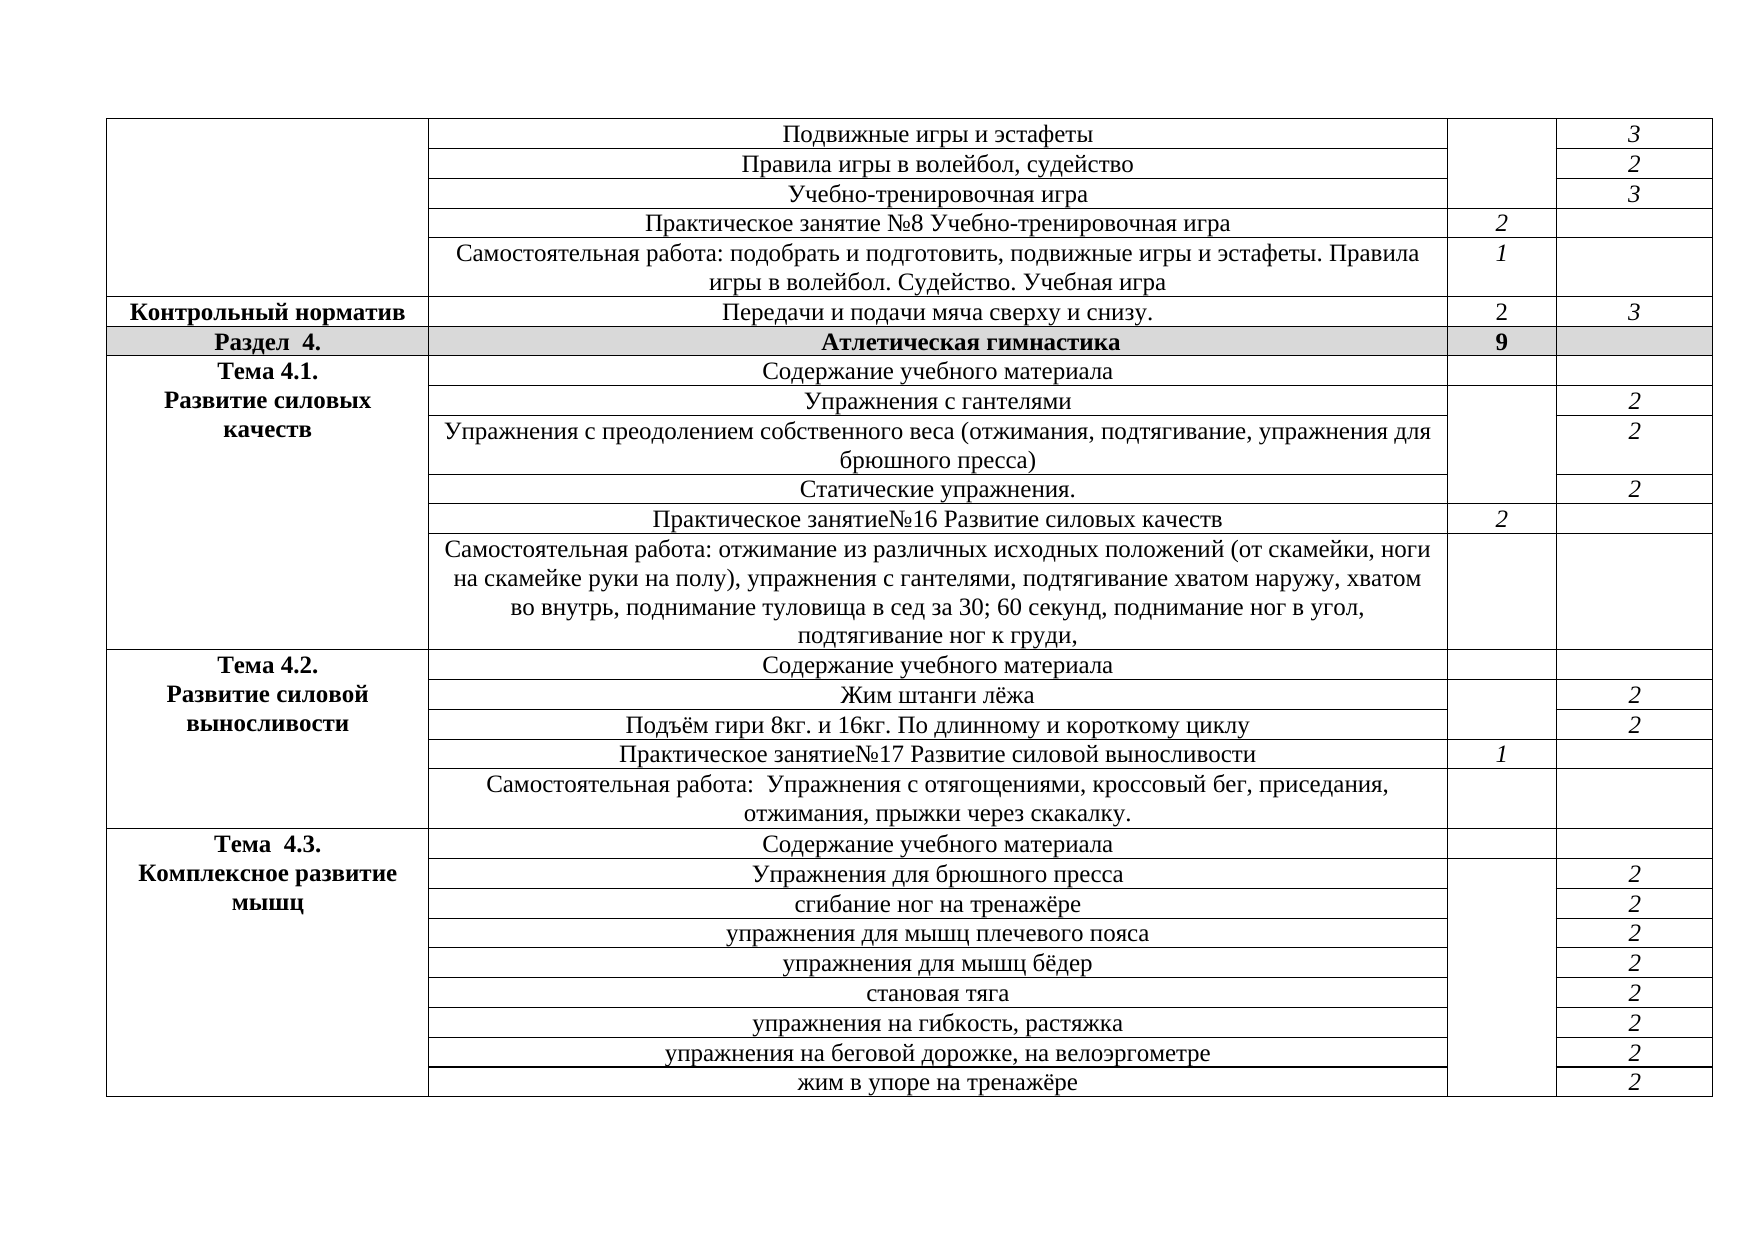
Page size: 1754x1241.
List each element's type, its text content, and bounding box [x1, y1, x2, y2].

table_cell становая тяга [429, 978, 1447, 1007]
table_cell Самостоятельная работа: отжимание из различных исходных положений (от скамейки, ноги на скамейке руки на полу), упражнения с гантелями, подтягивание хватом наружу, хватом во внутрь, поднимание туловища в сед за 30; 60 секунд, поднимание ног в угол, подтягивание ног к груди, [429, 534, 1447, 649]
table_cell упражнения на беговой дорожке, на велоэргометре [429, 1038, 1447, 1066]
table_cell жим в упоре на тренажёре [429, 1068, 1447, 1096]
table_cell Подвижные игры и эстафеты [429, 119, 1447, 148]
table_cell 2 [1557, 416, 1712, 473]
table_cell Раздел 4. [107, 327, 428, 355]
table_cell 2 [1557, 948, 1712, 977]
table_cell 2 [1557, 919, 1712, 947]
table_cell [1448, 829, 1556, 858]
table_cell Статические упражнения. [429, 475, 1447, 503]
table_cell Содержание учебного материала [429, 829, 1447, 858]
table_cell Упражнения для брюшного пресса [429, 859, 1447, 888]
table_cell Жим штанги лёжа [429, 680, 1447, 709]
table_cell 2 [1557, 889, 1712, 917]
table_cell Контрольный норматив [107, 297, 428, 326]
table_cell [1557, 740, 1712, 768]
table_cell 2 [1557, 1038, 1712, 1066]
table_cell 3 [1557, 119, 1712, 148]
table_cell [1448, 650, 1556, 679]
table_cell Самостоятельная работа: подобрать и подготовить, подвижные игры и эстафеты. Правила игры в волейбол. Судейство. Учебная игра [429, 238, 1447, 296]
table_cell Передачи и подачи мяча сверху и снизу. [429, 297, 1447, 326]
table_cell 1 [1448, 238, 1556, 296]
table_cell Учебно-тренировочная игра [429, 179, 1447, 207]
table_cell 1 [1448, 740, 1556, 768]
table_cell 2 [1557, 978, 1712, 1007]
table_cell 2 [1557, 475, 1712, 503]
table_cell [1448, 859, 1556, 1096]
table_cell 2 [1557, 859, 1712, 888]
table_cell [1557, 650, 1712, 679]
table_cell 2 [1448, 504, 1556, 533]
table_cell [1557, 327, 1712, 355]
table_cell Содержание учебного материала [429, 650, 1447, 679]
table_cell 2 [1557, 710, 1712, 738]
table_cell Содержание учебного материала [429, 356, 1447, 385]
table_cell 2 [1557, 1008, 1712, 1037]
table_cell сгибание ног на тренажёре [429, 889, 1447, 917]
table_cell [1557, 356, 1712, 385]
table_cell Атлетическая гимнастика [429, 327, 1447, 355]
table_cell [1448, 769, 1556, 828]
table_cell упражнения для мышц плечевого пояса [429, 919, 1447, 947]
table_cell [1557, 534, 1712, 649]
table_cell Тема 4.3. Комплексное развитие мышц [107, 829, 428, 1096]
table_cell [1448, 680, 1556, 738]
table_cell Упражнения с гантелями [429, 386, 1447, 415]
table_cell упражнения для мышц бёдер [429, 948, 1447, 977]
table_cell Практическое занятие№17 Развитие силовой выносливости [429, 740, 1447, 768]
table_cell 3 [1557, 179, 1712, 207]
table_cell 9 [1448, 327, 1556, 355]
table_cell [1557, 238, 1712, 296]
table_cell [1557, 504, 1712, 533]
table_cell 2 [1557, 386, 1712, 415]
table_cell [1557, 829, 1712, 858]
table_cell [1448, 386, 1556, 503]
table_cell 2 [1557, 1068, 1712, 1096]
table_cell [1448, 356, 1556, 385]
table_cell [1557, 769, 1712, 828]
table_cell Практическое занятие №8 Учебно-тренировочная игра [429, 209, 1447, 237]
table_cell Правила игры в волейбол, судейство [429, 149, 1447, 178]
table_cell Тема 4.1. Развитие силовых качеств [107, 356, 428, 649]
table_cell 2 [1557, 149, 1712, 178]
table_cell 2 [1448, 209, 1556, 237]
table_cell 2 [1448, 297, 1556, 326]
table_cell Практическое занятие№16 Развитие силовых качеств [429, 504, 1447, 533]
table_cell Подъём гири 8кг. и 16кг. По длинному и короткому циклу [429, 710, 1447, 738]
table_cell упражнения на гибкость, растяжка [429, 1008, 1447, 1037]
table_cell [1557, 209, 1712, 237]
table_cell [1448, 534, 1556, 649]
table_cell Тема 4.2. Развитие силовой выносливости [107, 650, 428, 828]
table_cell Самостоятельная работа: Упражнения с отягощениями, кроссовый бег, приседания, отжимания, прыжки через скакалку. [429, 769, 1447, 828]
table_cell 2 [1557, 680, 1712, 709]
table_cell Упражнения с преодолением собственного веса (отжимания, подтягивание, упражнения для брюшного пресса) [429, 416, 1447, 473]
table_cell 3 [1557, 297, 1712, 326]
